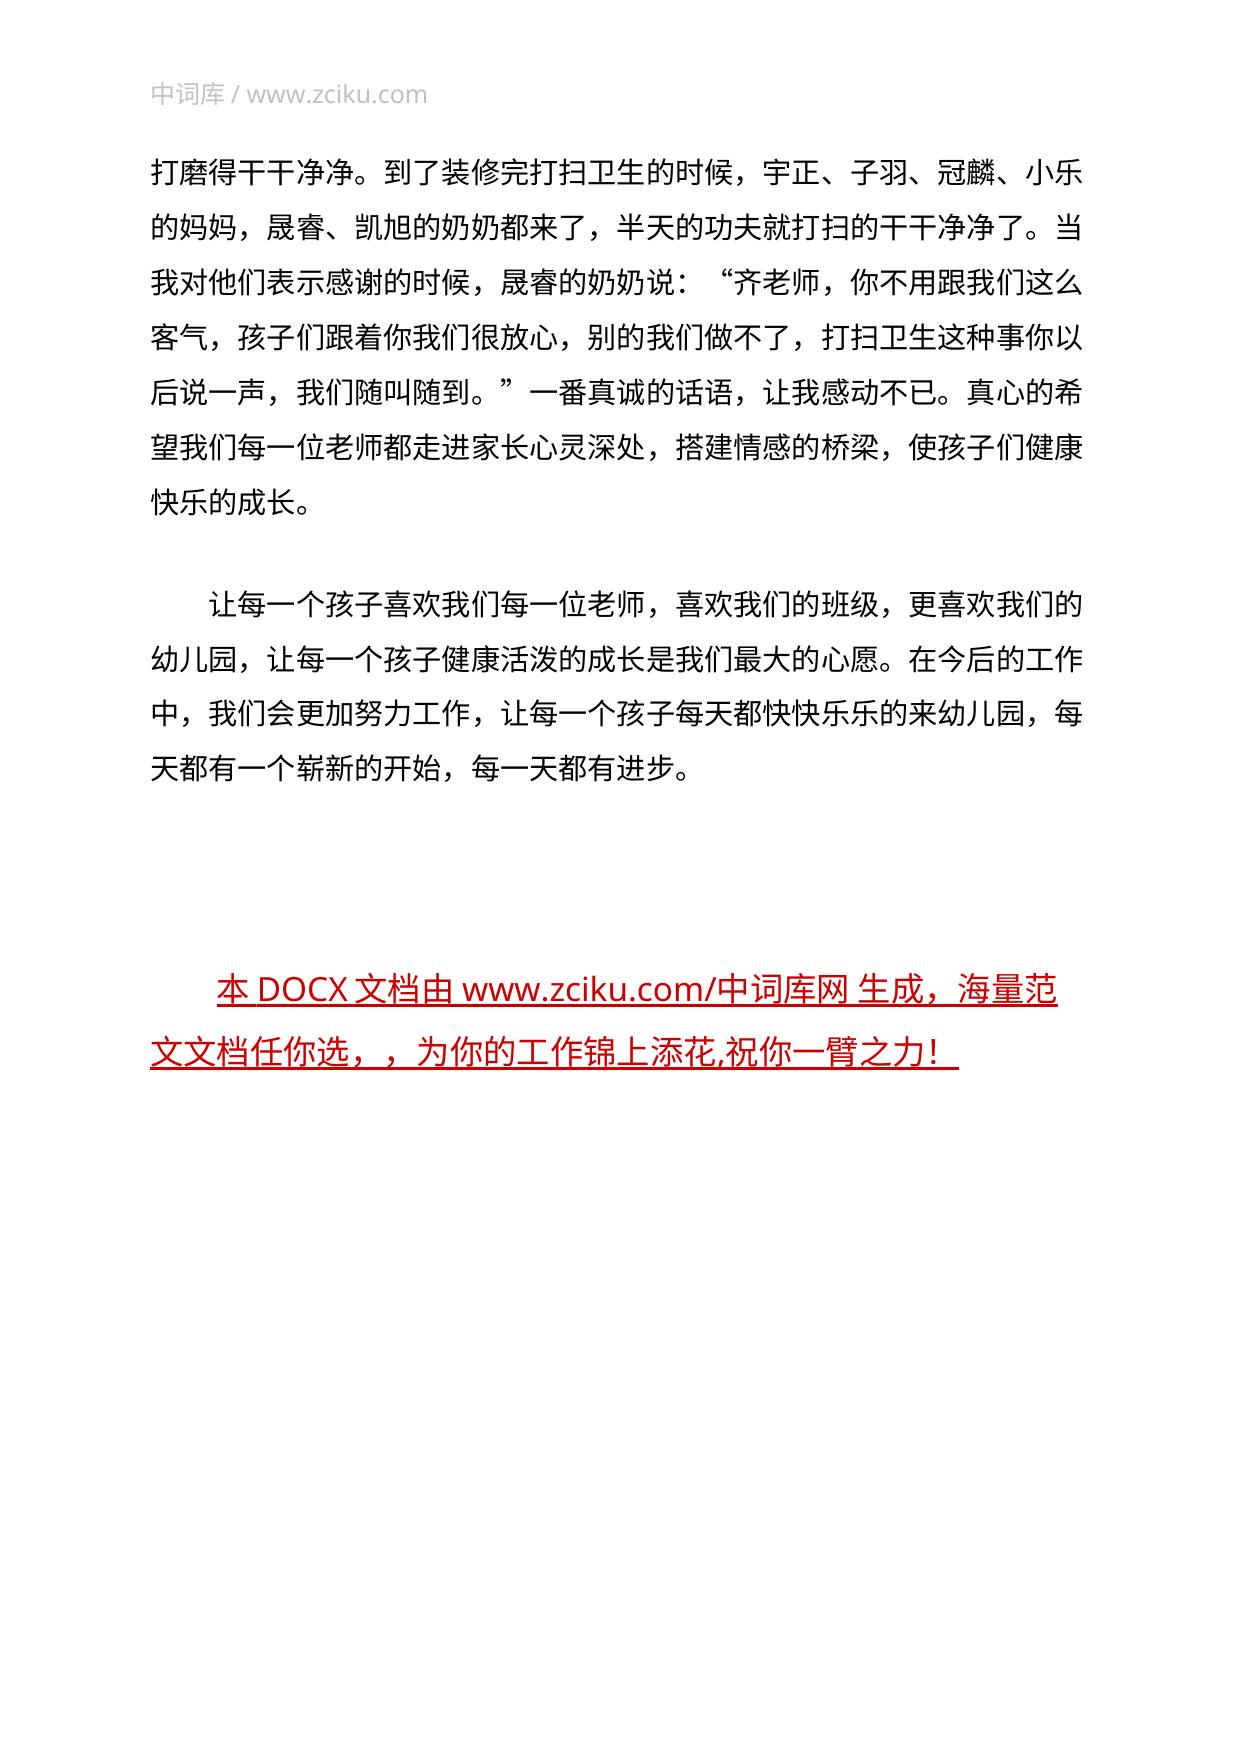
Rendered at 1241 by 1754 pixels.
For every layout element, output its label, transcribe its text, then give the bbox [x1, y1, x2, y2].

text 本DOCX文档由 www.zciku.com/中词库网 生成，海量范文文档任你选，，为你的工作锦上添花,祝你一臂之力！ [150, 963, 1090, 1074]
text 让每一个孩子喜欢我们每一位老师，喜欢我们的班级，更喜欢我们的幼儿园，让每一个孩子健康活泼的成长是我们最大的心愿。在今后的工作中，我们会更加努力工作，让每一个孩子每天都快快乐乐的来幼儿园，每天都有一个崭新的开始，每一天都有进步。 [150, 581, 1090, 788]
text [150, 150, 1090, 522]
